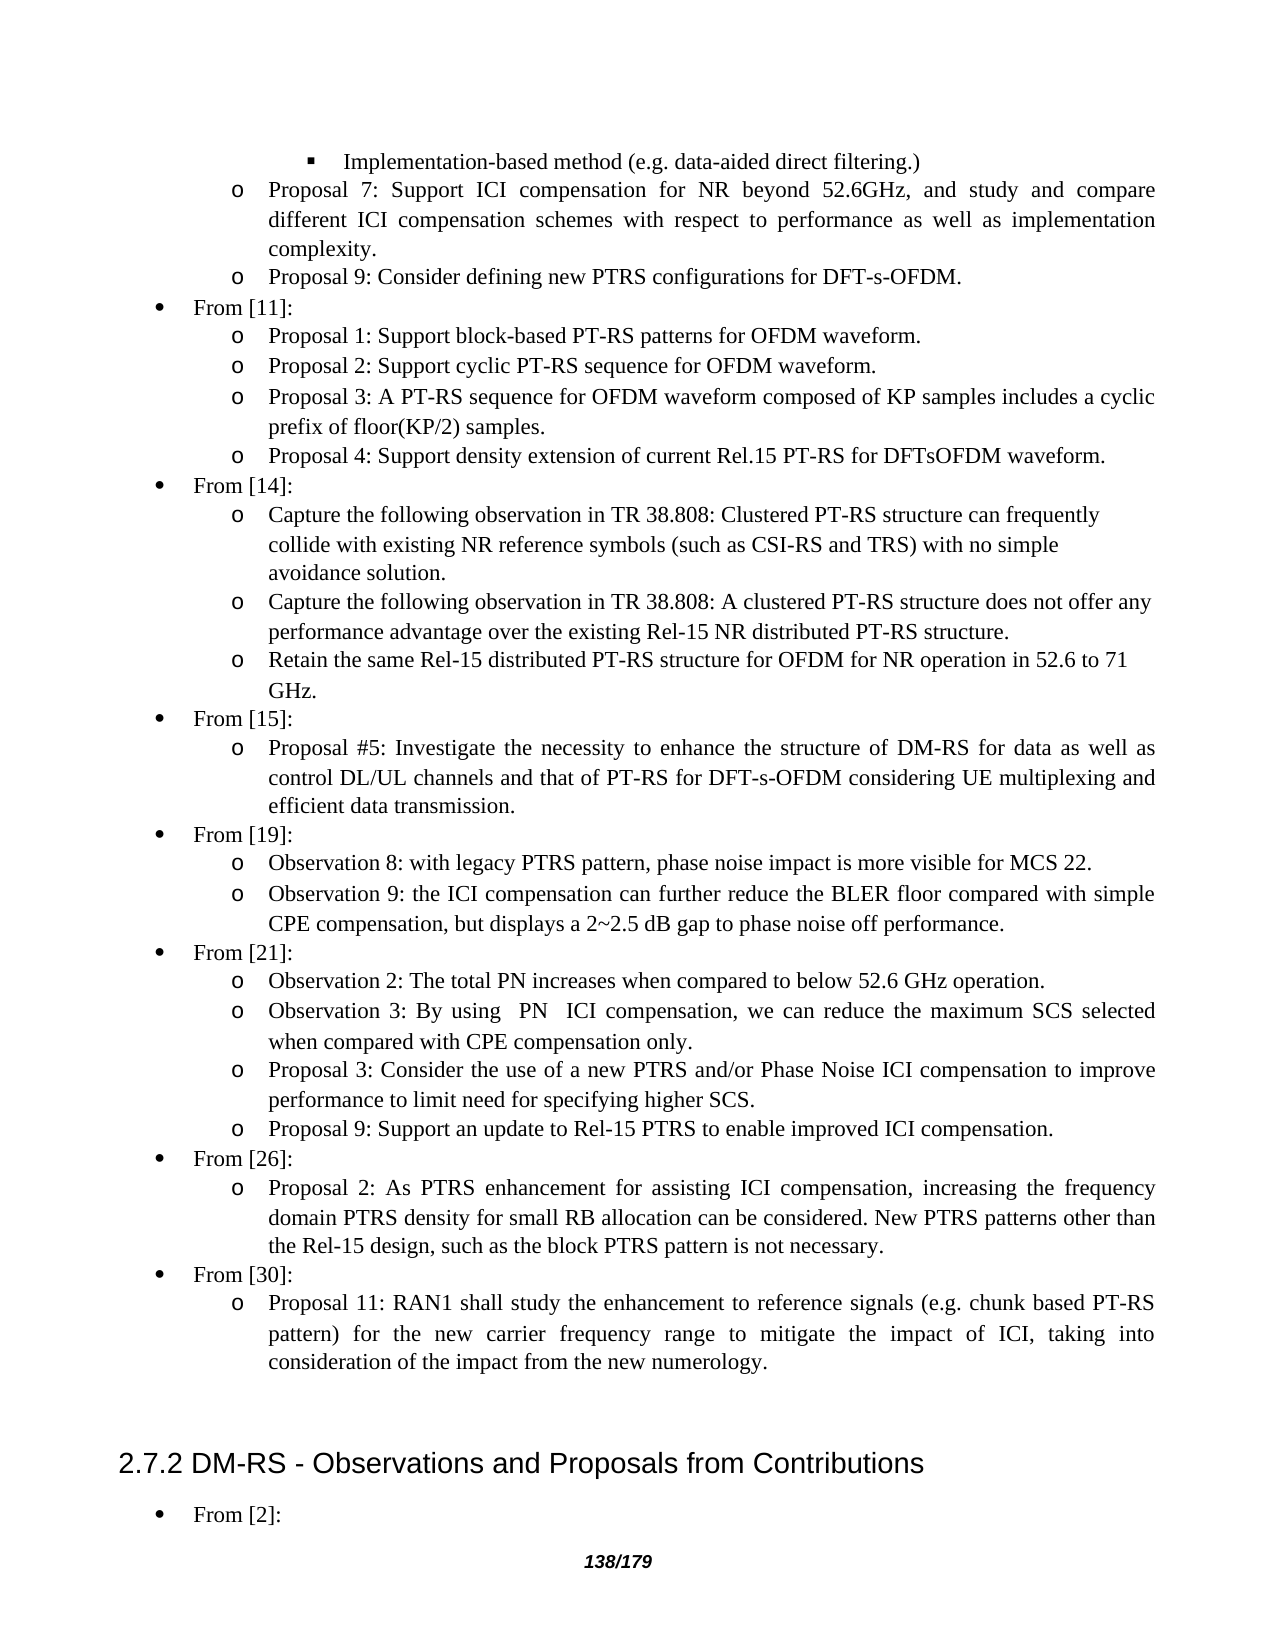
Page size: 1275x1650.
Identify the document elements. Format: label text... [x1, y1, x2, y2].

list Observation 9: the ICI compensation can further reduce the BLER floor compared with simple CPE compensation, but displays a 2~2.5 dB gap to phase noise off performance. [231, 880, 1157, 936]
list From [2]: [156, 1501, 1157, 1527]
list From [11]: [156, 294, 1157, 320]
list From [30]: [156, 1261, 1157, 1287]
list Proposal 3: A PT-RS sequence for OFDM waveform composed of KP samples includes a cyclic prefix of floor(KP/2) samples. [231, 383, 1157, 440]
list Observation 3: By using PN ICI compensation, we can reduce the maximum SCS selected when compared with CPE compensation only. [231, 997, 1157, 1054]
list From [26]: [156, 1145, 1157, 1172]
list Capture the following observation in TR 38.808: A clustered PT-RS structure does not offer any performance advantage over the existing Rel-15 NR distributed PT-RS structure. [231, 588, 1157, 644]
list Observation 2: The total PN increases when compared to below 52.6 GHz operation. [231, 967, 1157, 995]
list Proposal 7: Support ICI compensation for NR beyond 52.6GHz, and study and compare different ICI compensation schemes with respect to performance as well as implementation complexity. [231, 176, 1157, 261]
list From [14]: [156, 472, 1157, 498]
list Retain the same Rel-15 distributed PT-RS structure for OFDM for NR operation in 52.6 to 71 GHz. [231, 647, 1157, 703]
list Proposal 1: Support block-based PT-RS patterns for OFDM waveform. [231, 322, 1157, 350]
list Proposal 9: Consider defining new PTRS configurations for DFT-s-OFDM. [231, 263, 1157, 292]
list Implementation-based method (e.g. data-aided direct filtering.) [306, 148, 1157, 174]
list From [19]: [156, 821, 1157, 847]
list Proposal 11: RAN1 shall study the enhancement to reference signals (e.g. chunk based PT-RS pattern) for the new carrier frequency range to mitigate the impact of ICI, taking into consideration of the impact from the new numerology. [231, 1289, 1157, 1374]
list Proposal 9: Support an update to Rel-15 PTRS to enable improved ICI compensation. [231, 1115, 1157, 1143]
list From [21]: [156, 938, 1157, 965]
list Proposal 2: As PTRS enhancement for assisting ICI compensation, increasing the frequency domain PTRS density for small RB allocation can be considered. New PTRS patterns other than the Rel-15 design, such as the block PTRS pattern is not necessary. [231, 1174, 1157, 1259]
list Proposal #5: Investigate the necessity to enhance the structure of DM-RS for data as well as control DL/UL channels and that of PT-RS for DFT-s-OFDM considering UE multiplexing and efficient data transmission. [231, 734, 1157, 819]
list Proposal 3: Consider the use of a new PTRS and/or Phase Noise ICI compensation to improve performance to limit need for specifying higher SCS. [231, 1056, 1157, 1113]
list Capture the following observation in TR 38.808: Clustered PT-RS structure can frequently collide with existing NR reference symbols (such as CSI-RS and TRS) with no simple avoidance solution. [231, 501, 1157, 586]
list Proposal 4: Support density extension of current Rel.15 PT-RS for DFTsOFDM waveform. [231, 442, 1157, 470]
list Proposal 2: Support cyclic PT-RS sequence for OFDM waveform. [231, 353, 1157, 381]
list From [15]: [156, 705, 1157, 732]
subtitle 2.7.2 DM-RS - Observations and Proposals from Contributions [118, 1446, 1157, 1479]
list Observation 8: with legacy PTRS pattern, phase noise impact is more visible for MCS 22. [231, 849, 1157, 878]
